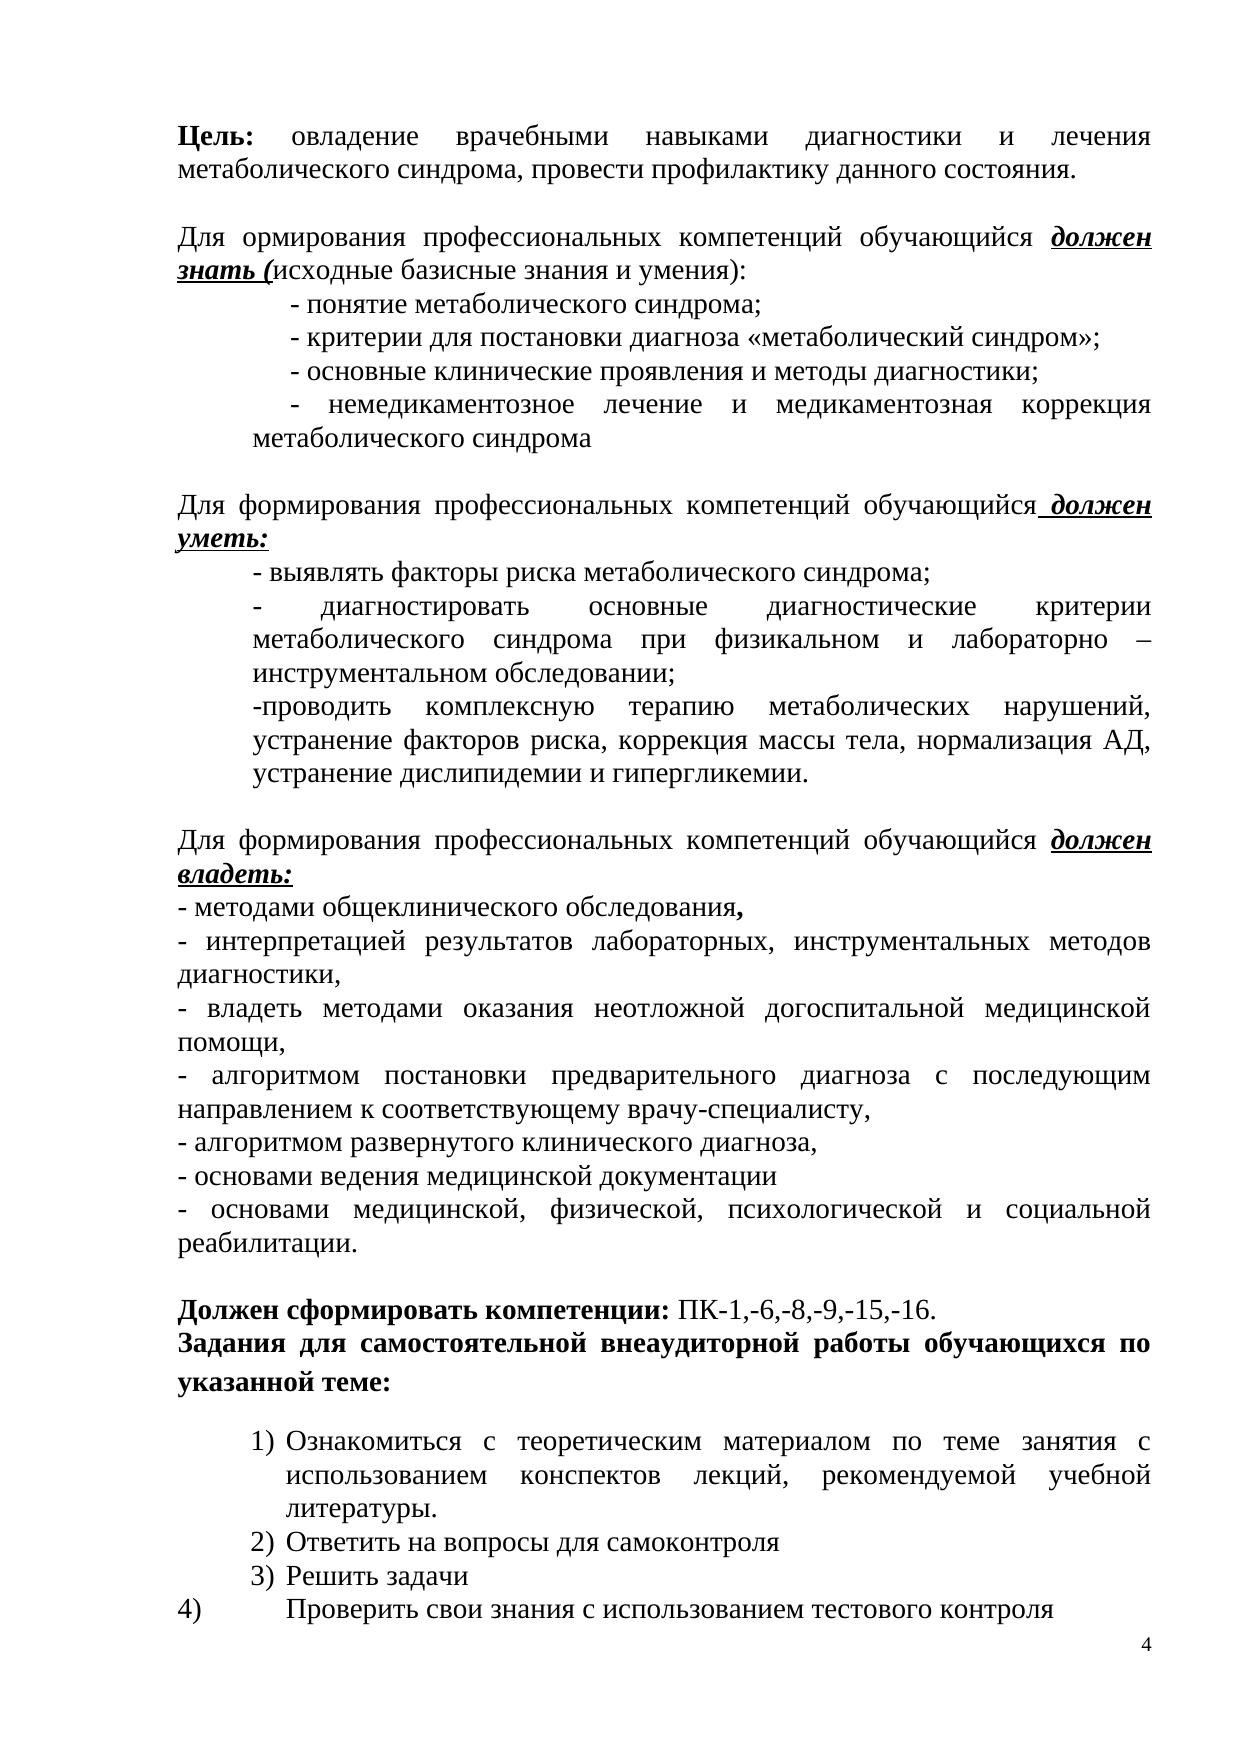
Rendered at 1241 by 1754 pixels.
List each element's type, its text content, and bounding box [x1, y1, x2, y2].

text - немедикаментозное лечение и медикаментозная коррекция метаболического синдрома [252, 386, 1152, 453]
text Задания для самостоятельной внеаудиторной работы обучающихся по указанной теме: [177, 1326, 1152, 1398]
text Для формирования профессиональных компетенций обучающийся должен владеть: [177, 822, 1152, 889]
text - методами общеклинического обследования, [177, 889, 1152, 923]
text -проводить комплексную терапию метаболических нарушений, устранение факторов риска, коррекция массы тела, нормализация АД, устранение дислипидемии и гипергликемии. [252, 688, 1152, 789]
text Для формирования профессиональных компетенций обучающийся должен уметь: [177, 487, 1152, 554]
text Цель: овладение врачебными навыками диагностики и лечения метаболического синдрома, провести профилактику данного состояния. [177, 118, 1152, 185]
text - интерпретацией результатов лабораторных, инструментальных методов диагностики, [177, 923, 1152, 990]
text - основами ведения медицинской документации [177, 1158, 1152, 1191]
list Ознакомиться с теоретическим материалом по теме занятия с использованием конспектов лекций, рекомендуемой учебной литературы. [250, 1423, 1152, 1524]
text - алгоритмом постановки предварительного диагноза с последующим направлением к соответствующему врачу-специалисту, [177, 1057, 1152, 1124]
text Должен сформировать компетенции: ПК-1,-6,-8,-9,-15,-16. [177, 1292, 1152, 1326]
text - понятие метаболического синдрома; [252, 286, 1152, 319]
text - критерии для постановки диагноза «метаболический синдром»; [252, 319, 1152, 353]
text Для ормирования профессиональных компетенций обучающийся должен знать (исходные базисные знания и умения): [177, 219, 1152, 286]
text - выявлять факторы риска метаболического синдрома; [252, 554, 1152, 588]
text - диагностировать основные диагностические критерии метаболического синдрома при физикальном и лабораторно – инструментальном обследовании; [252, 588, 1152, 688]
list Решить задачи [250, 1558, 1152, 1591]
text - основами медицинской, физической, психологической и социальной реабилитации. [177, 1191, 1152, 1258]
text - владеть методами оказания неотложной догоспитальной медицинской помощи, [177, 990, 1152, 1057]
list Проверить свои знания с использованием тестового контроля [177, 1591, 1152, 1625]
list Ответить на вопросы для самоконтроля [250, 1524, 1152, 1558]
text - основные клинические проявления и методы диагностики; [252, 353, 1152, 386]
text - алгоритмом развернутого клинического диагноза, [177, 1124, 1152, 1158]
